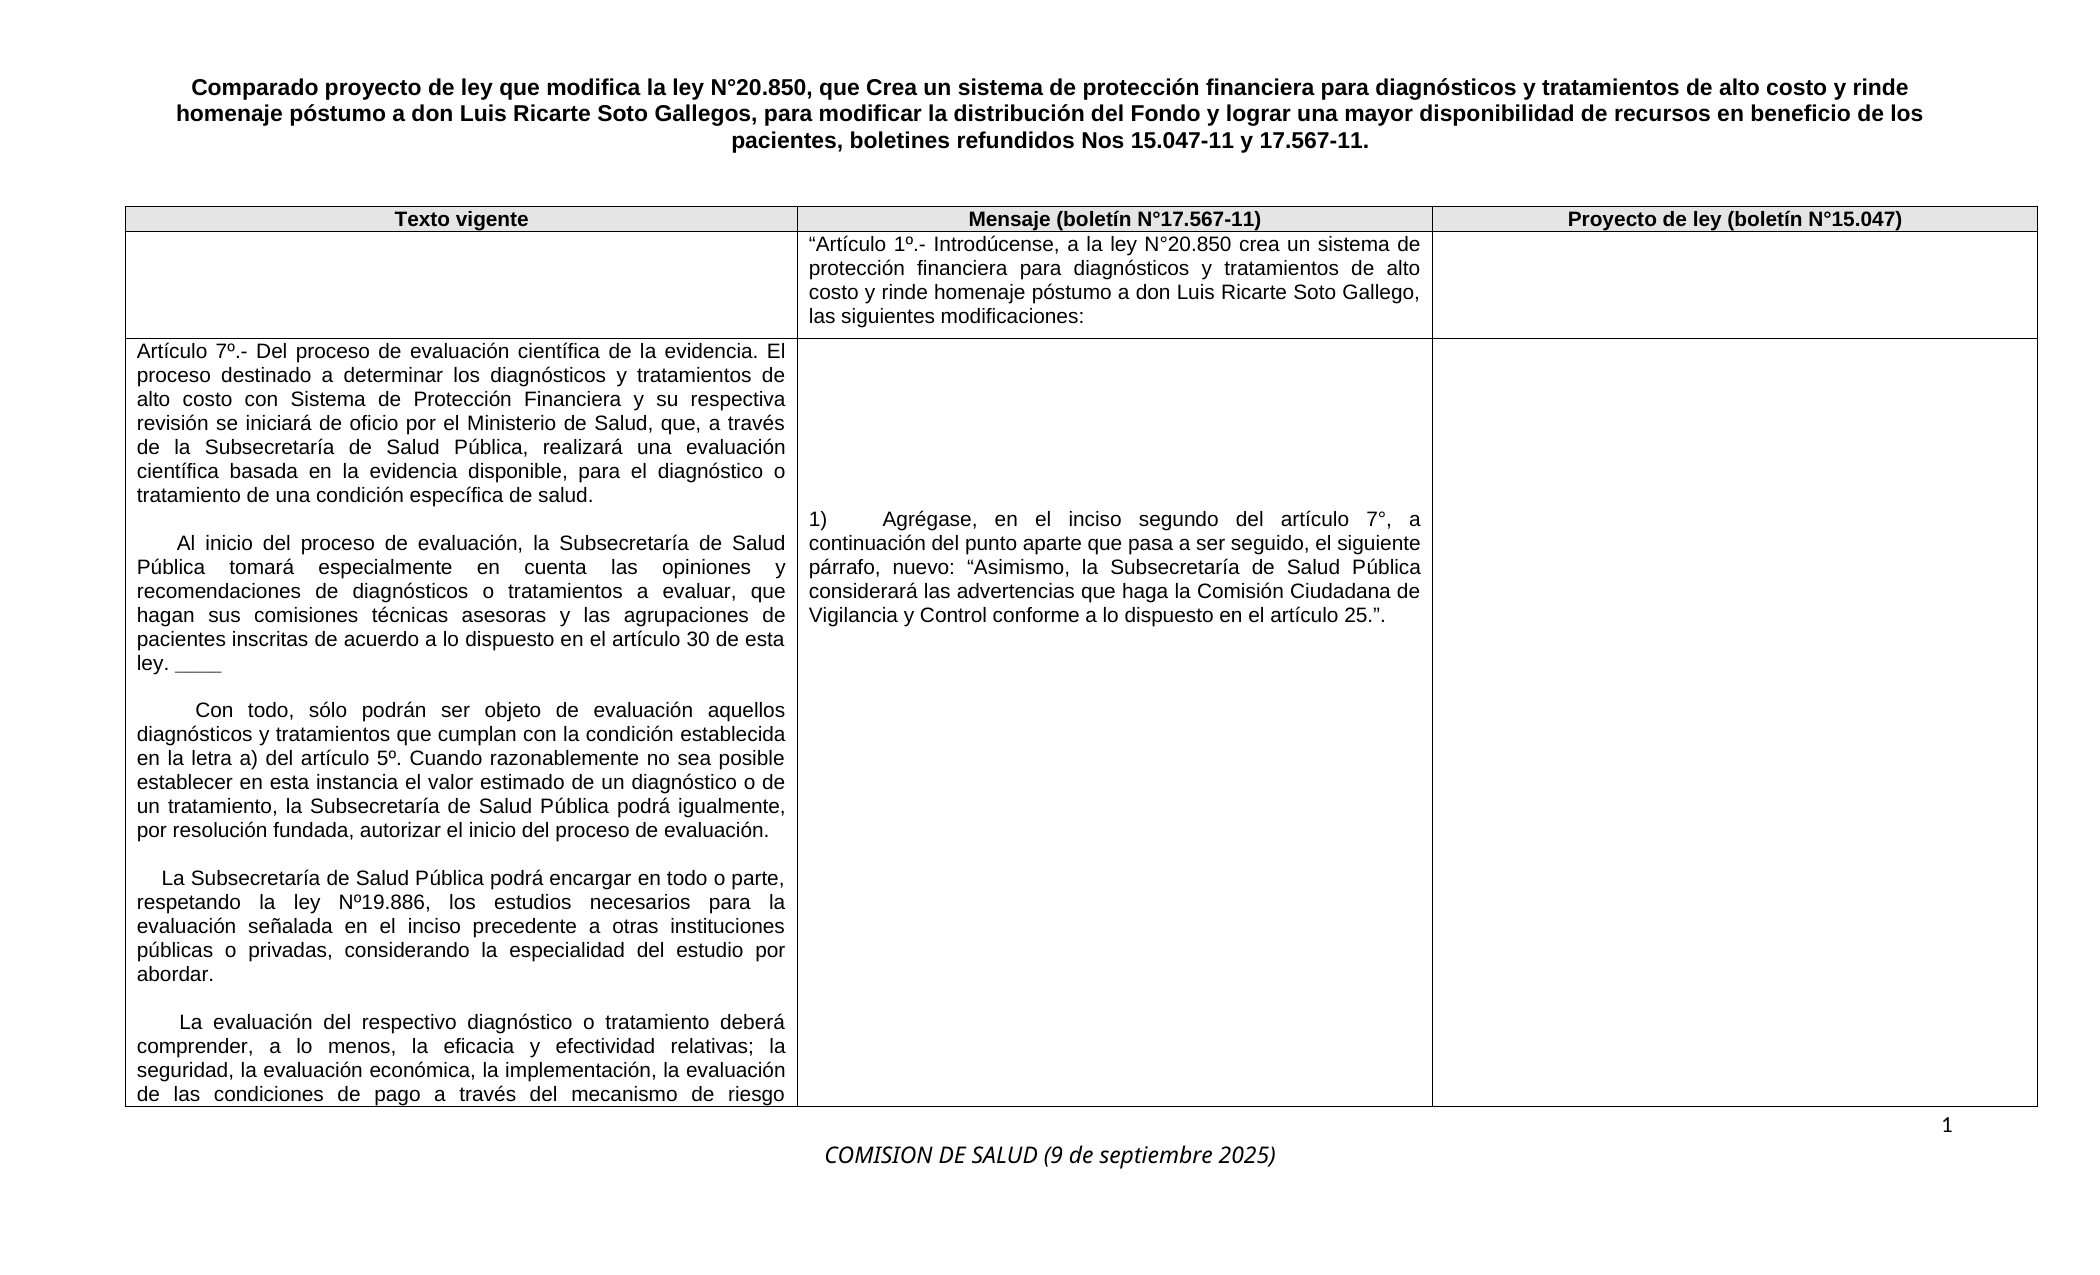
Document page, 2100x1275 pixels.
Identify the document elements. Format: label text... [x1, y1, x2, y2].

table_header Proyecto de ley (boletín N°15.047) [1433, 207, 2037, 231]
table_header Mensaje (boletín N°17.567-11) [798, 207, 1432, 231]
table_cell “Artículo 1º.- Introdúcense, a la ley N°20.850 crea un sistema de protección financiera para diagnósticos y tratamientos de alto costo y rinde homenaje póstumo a don Luis Ricarte Soto Gallego, las siguientes modificaciones: [798, 232, 1432, 338]
table_header Texto vigente [126, 207, 797, 231]
table_cell [1433, 232, 2037, 338]
table_cell [126, 232, 797, 338]
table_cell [126, 339, 797, 1106]
table_cell [1433, 339, 2037, 1106]
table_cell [798, 339, 1432, 1106]
